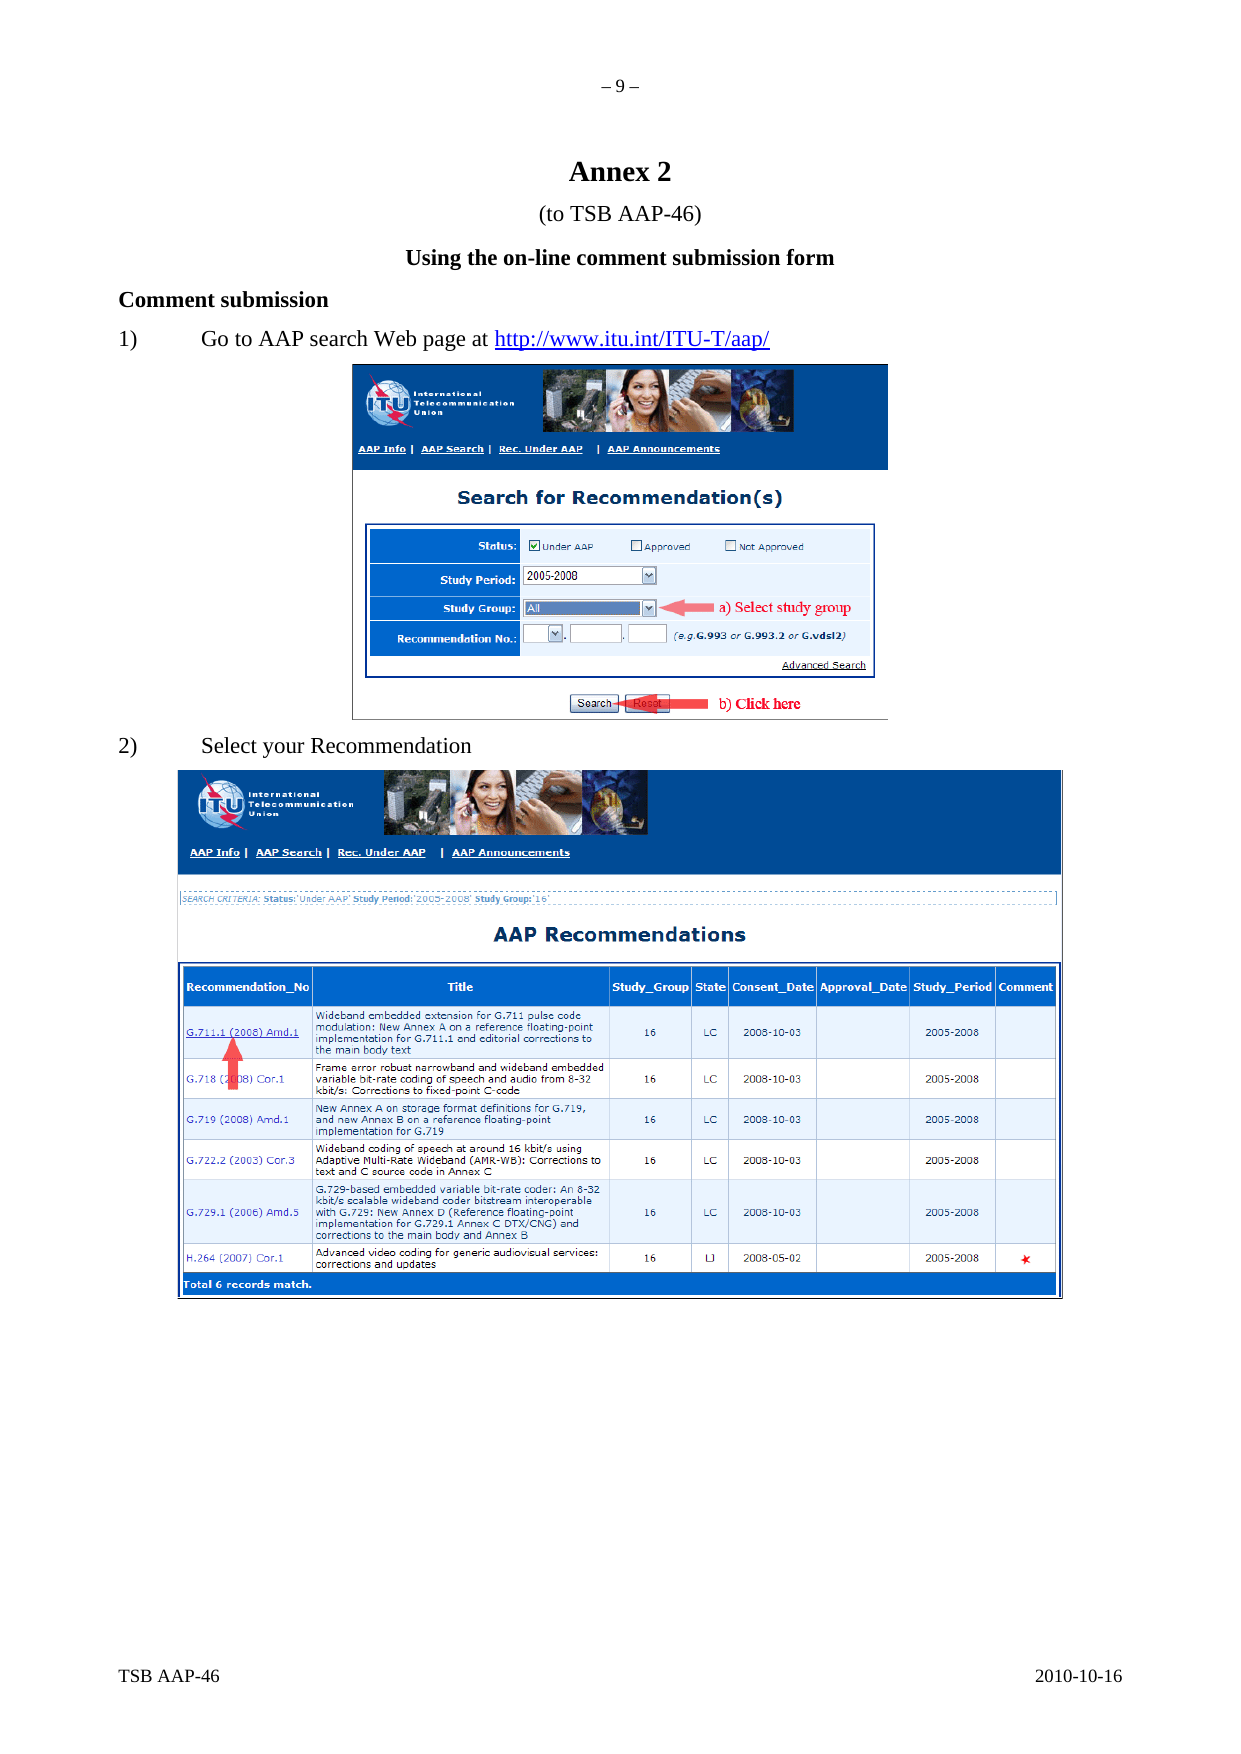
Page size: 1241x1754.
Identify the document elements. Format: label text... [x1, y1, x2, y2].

picture [352, 364, 888, 720]
text 2) Select your Recommendation [118, 732, 1122, 758]
picture [177, 770, 1063, 1299]
text (to TSB AAP-46) [118, 201, 1122, 227]
text 1) Go to AAP search Web page at http://www.itu.int/ITU-T/aap/ [118, 325, 1122, 352]
subtitle Using the on-line comment submission form [118, 243, 1122, 270]
subtitle Comment submission [118, 287, 1122, 313]
title Annex 2 [118, 154, 1122, 188]
